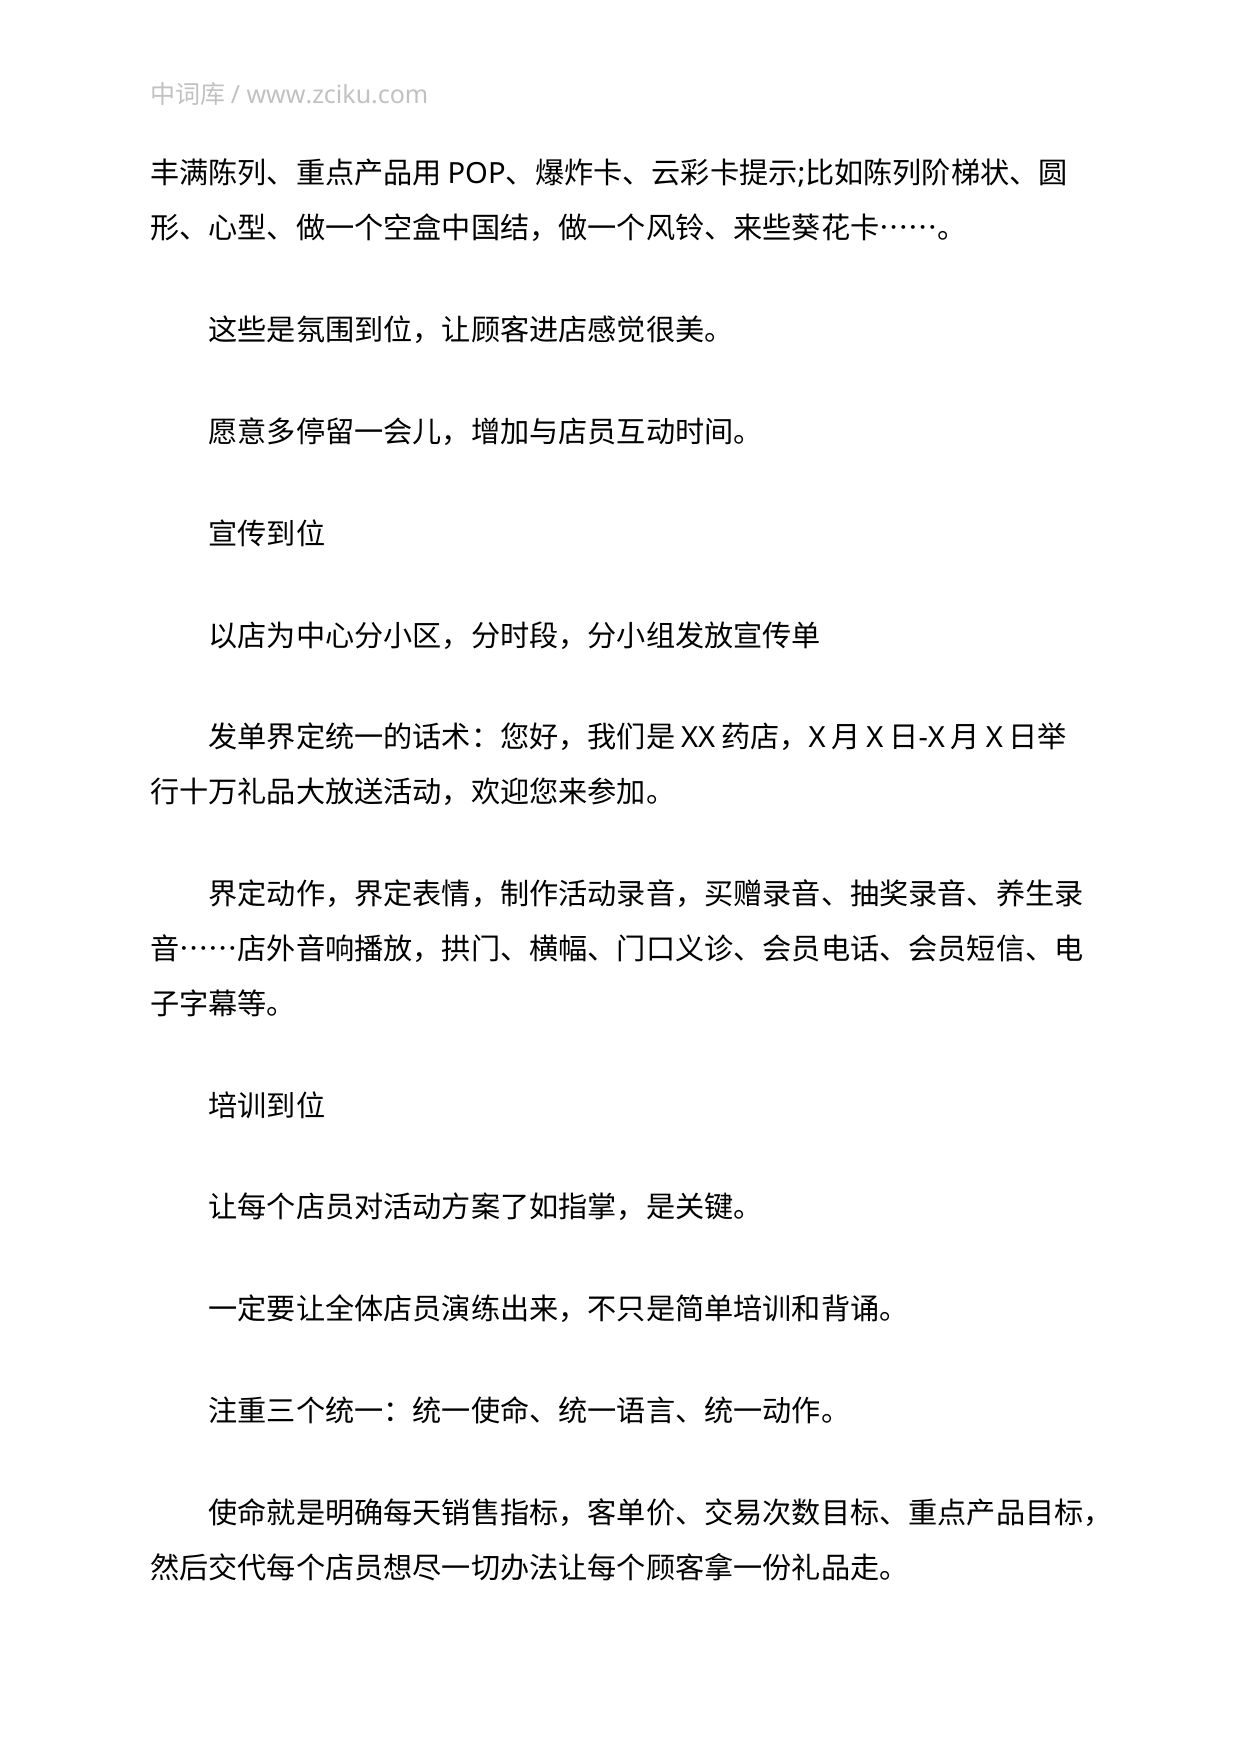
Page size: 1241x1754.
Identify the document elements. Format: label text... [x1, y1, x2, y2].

text 培训到位 [150, 1082, 1090, 1124]
text 发单界定统一的话术：您好，我们是XX药店，X月X日-X月X日举行十万礼品大放送活动，欢迎您来参加。 [150, 714, 1090, 811]
text 宣传到位 [150, 510, 1090, 553]
text 使命就是明确每天销售指标，客单价、交易次数目标、重点产品目标，然后交代每个店员想尽一切办法让每个顾客拿一份礼品走。 [150, 1489, 1090, 1586]
text 让每个店员对活动方案了如指掌，是关键。 [150, 1184, 1090, 1226]
text 一定要让全体店员演练出来，不只是简单培训和背诵。 [150, 1286, 1090, 1328]
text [150, 150, 1090, 247]
text 这些是氛围到位，让顾客进店感觉很美。 [150, 307, 1090, 349]
text 界定动作，界定表情，制作活动录音，买赠录音、抽奖录音、养生录音……店外音响播放，拱门、横幅、门口义诊、会员电话、会员短信、电子字幕等。 [150, 871, 1090, 1023]
text 愿意多停留一会儿，增加与店员互动时间。 [150, 408, 1090, 451]
text 以店为中心分小区，分时段，分小组发放宣传单 [150, 612, 1090, 654]
text 注重三个统一：统一使命、统一语言、统一动作。 [150, 1387, 1090, 1430]
